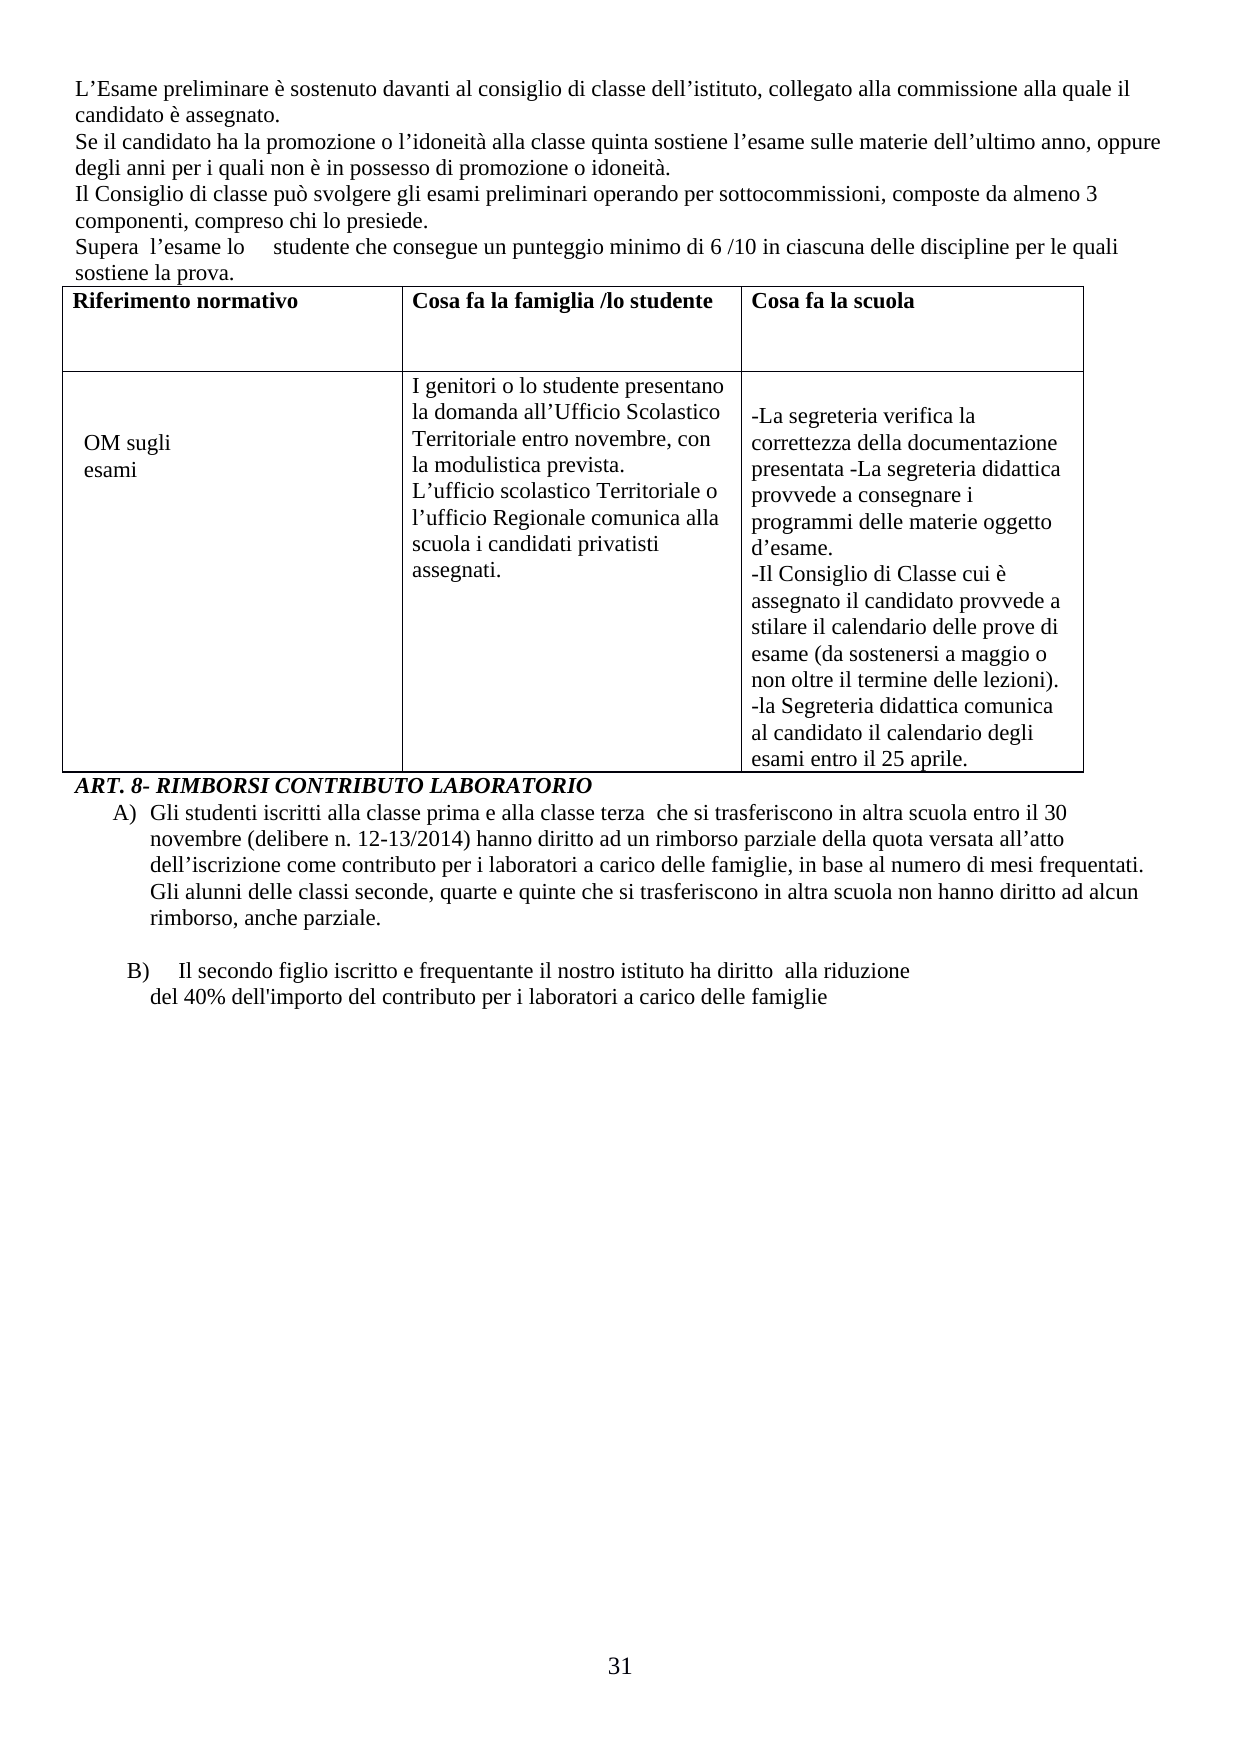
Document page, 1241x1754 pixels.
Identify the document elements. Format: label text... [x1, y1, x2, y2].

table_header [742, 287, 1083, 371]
text Se il candidato ha la promozione o l’idoneità alla classe quinta sostiene l’esame sulle materie dell’ultimo anno, oppure degli anni per i quali non è in possesso di promozione o idoneità. [75, 128, 1165, 180]
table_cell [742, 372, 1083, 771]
text del 40% dell'importo del contributo per i laboratori a carico delle famiglie [150, 983, 1165, 1009]
text Supera l’esame lo studente che consegue un punteggio minimo di 6 /10 in ciascuna delle discipline per le quali sostiene la prova. [75, 233, 1165, 286]
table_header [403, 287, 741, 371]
subtitle ART. 8- RIMBORSI CONTRIBUTO LABORATORIO [75, 772, 1165, 799]
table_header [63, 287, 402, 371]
text B) Il secondo figlio iscritto e frequentante il nostro istituto ha diritto alla riduzione [75, 957, 1165, 983]
text Il Consiglio di classe può svolgere gli esami preliminari operando per sottocommissioni, composte da almeno 3 componenti, compreso chi lo presiede. [75, 180, 1165, 233]
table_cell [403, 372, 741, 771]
list Gli studenti iscritti alla classe prima e alla classe terza che si trasferiscono in altra scuola entro il 30 novembre (delibere n. 12-13/2014) hanno diritto ad un rimborso parziale della quota versata all’atto dell’iscrizione come contributo per i laboratori a carico delle famiglie, in base al numero di mesi frequentati. [112, 799, 1165, 878]
text Gli alunni delle classi seconde, quarte e quinte che si trasferiscono in altra scuola non hanno diritto ad alcun rimborso, anche parziale. [150, 878, 1165, 931]
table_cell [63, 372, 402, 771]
text L’Esame preliminare è sostenuto davanti al consiglio di classe dell’istituto, collegato alla commissione alla quale il candidato è assegnato. [75, 75, 1165, 128]
